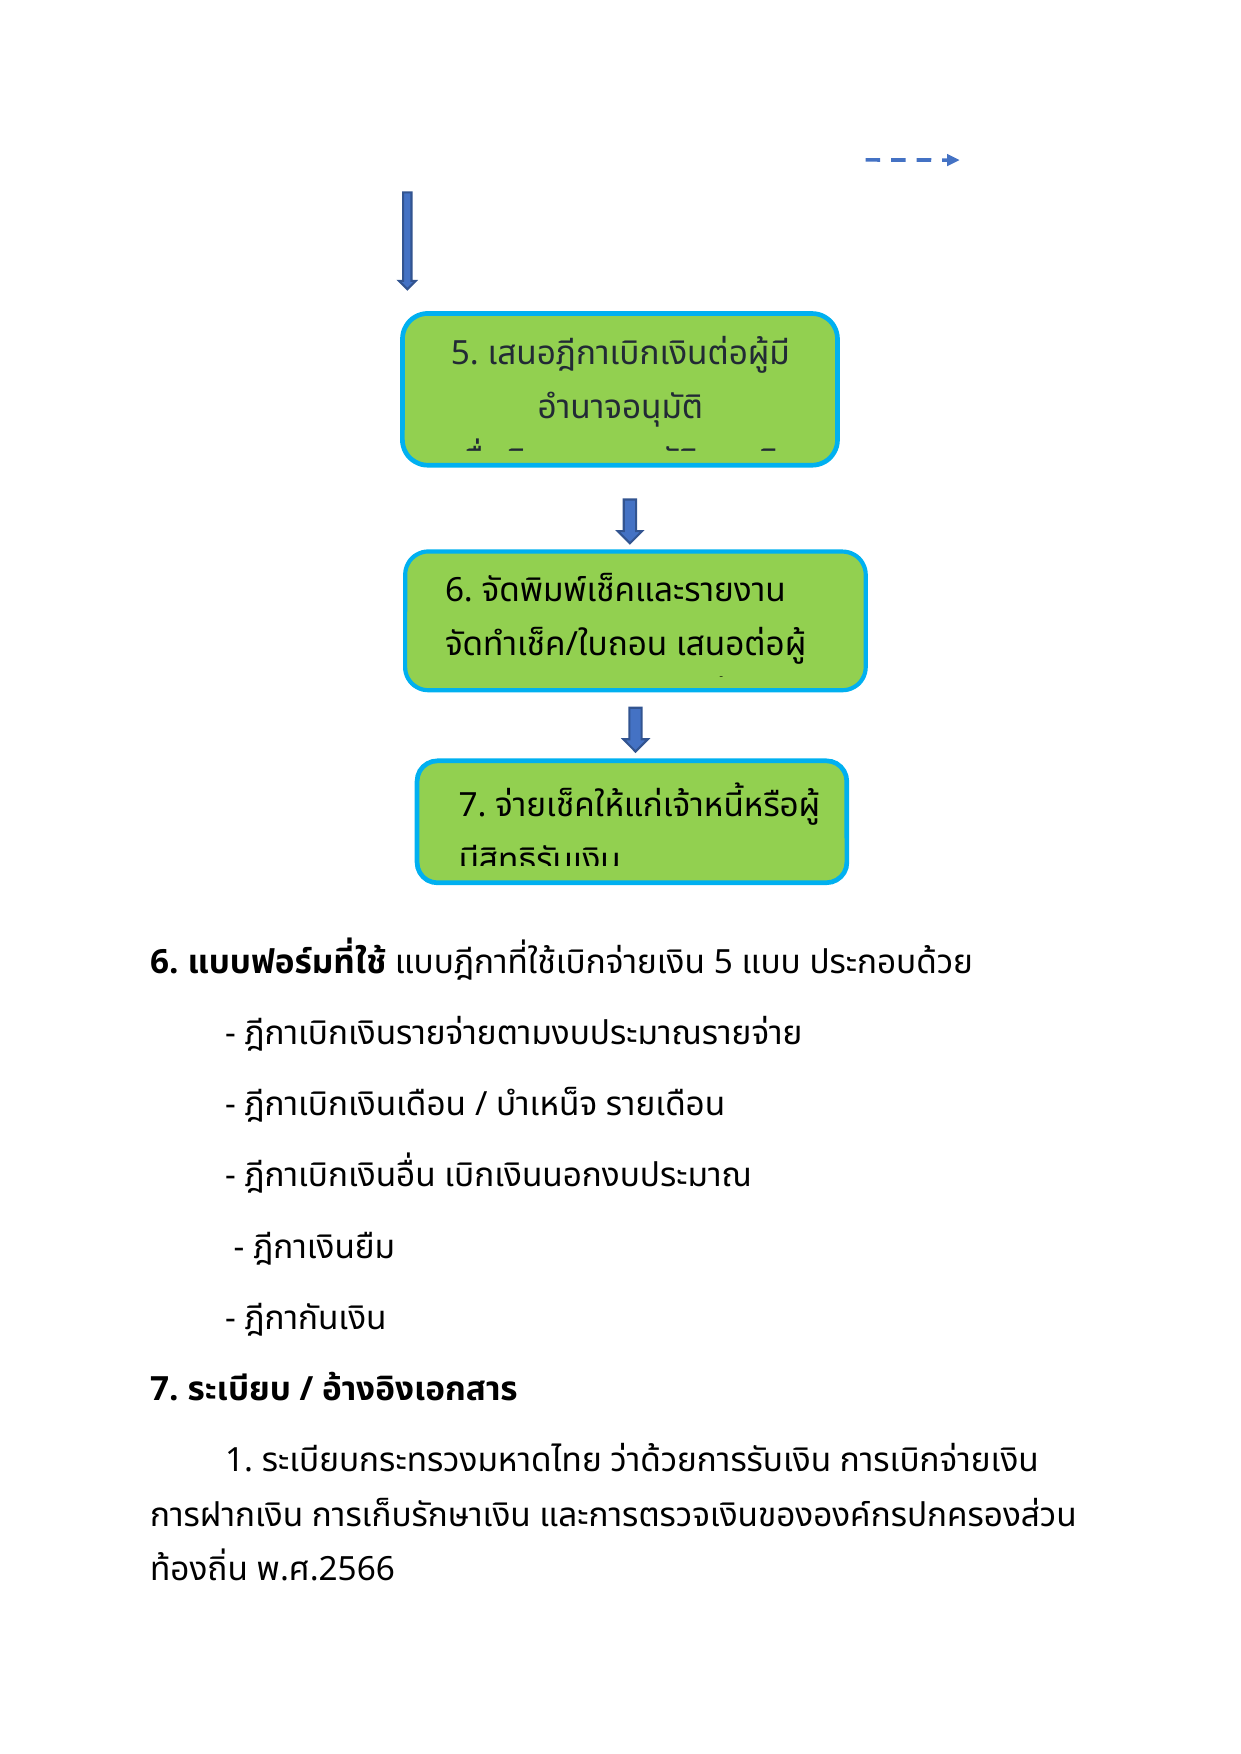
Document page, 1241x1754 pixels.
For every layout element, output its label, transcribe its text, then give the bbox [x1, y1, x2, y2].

text - ฎีกาเบิกเงินอื่น เบิกเงินนอกงบประมาณ [150, 1151, 1090, 1202]
text - ฎีกาเบิกเงินรายจ่ายตามงบประมาณรายจ่าย [150, 1009, 1090, 1059]
text 7. ระเบียบ / อ้างอิงเอกสาร [150, 1365, 1090, 1416]
text - ฎีกากันเงิน [150, 1294, 1090, 1344]
text 1. ระเบียบกระทรวงมหาดไทย ว่าด้วยการรับเงิน การเบิกจ่ายเงิน การฝากเงิน การเก็บรักษาเงิน และการตรวจเงินขององค์กรปกครองส่วนท้องถิ่น พ.ศ.2566 [150, 1436, 1090, 1596]
text - ฎีกาเงินยืม [150, 1222, 1090, 1273]
text - ฎีกาเบิกเงินเดือน / บำเหน็จ รายเดือน [150, 1080, 1090, 1131]
text 6. แบบฟอร์มที่ใช้ แบบฎีกาที่ใช้เบิกจ่ายเงิน 5 แบบ ประกอบด้วย [150, 937, 1090, 988]
